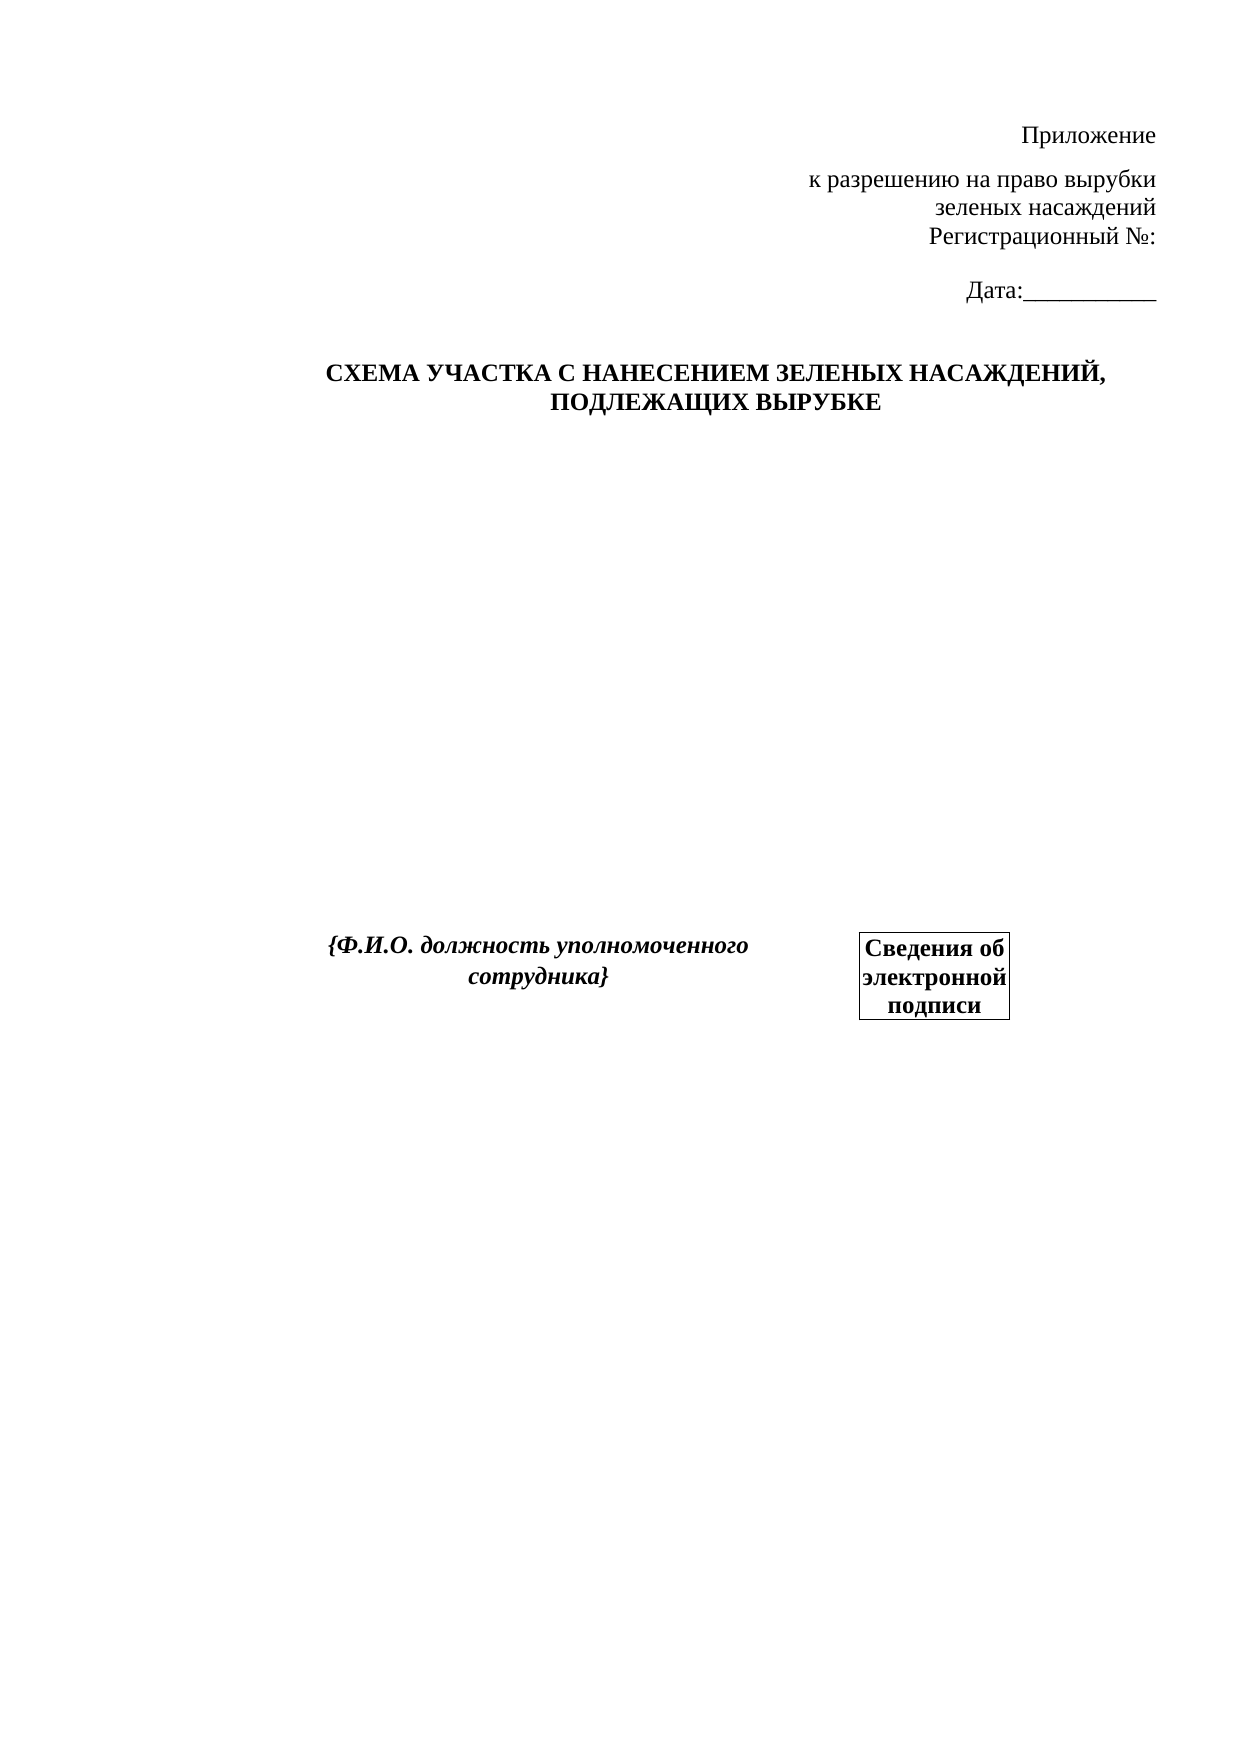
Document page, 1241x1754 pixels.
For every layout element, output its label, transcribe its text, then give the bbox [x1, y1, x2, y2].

text к разрешению на право вырубки зеленых насаждений Регистрационный №: [801, 164, 1156, 250]
text Дата: [236, 275, 1156, 304]
text {Ф.И.О. должность уполномоченного сотрудника} [236, 930, 1196, 990]
text СХЕМА УЧАСТКА С НАНЕСЕНИЕМ ЗЕЛЕНЫХ НАСАЖДЕНИЙ, ПОДЛЕЖАЩИХ ВЫРУБКЕ [236, 358, 1196, 415]
text Приложение [236, 120, 1156, 149]
